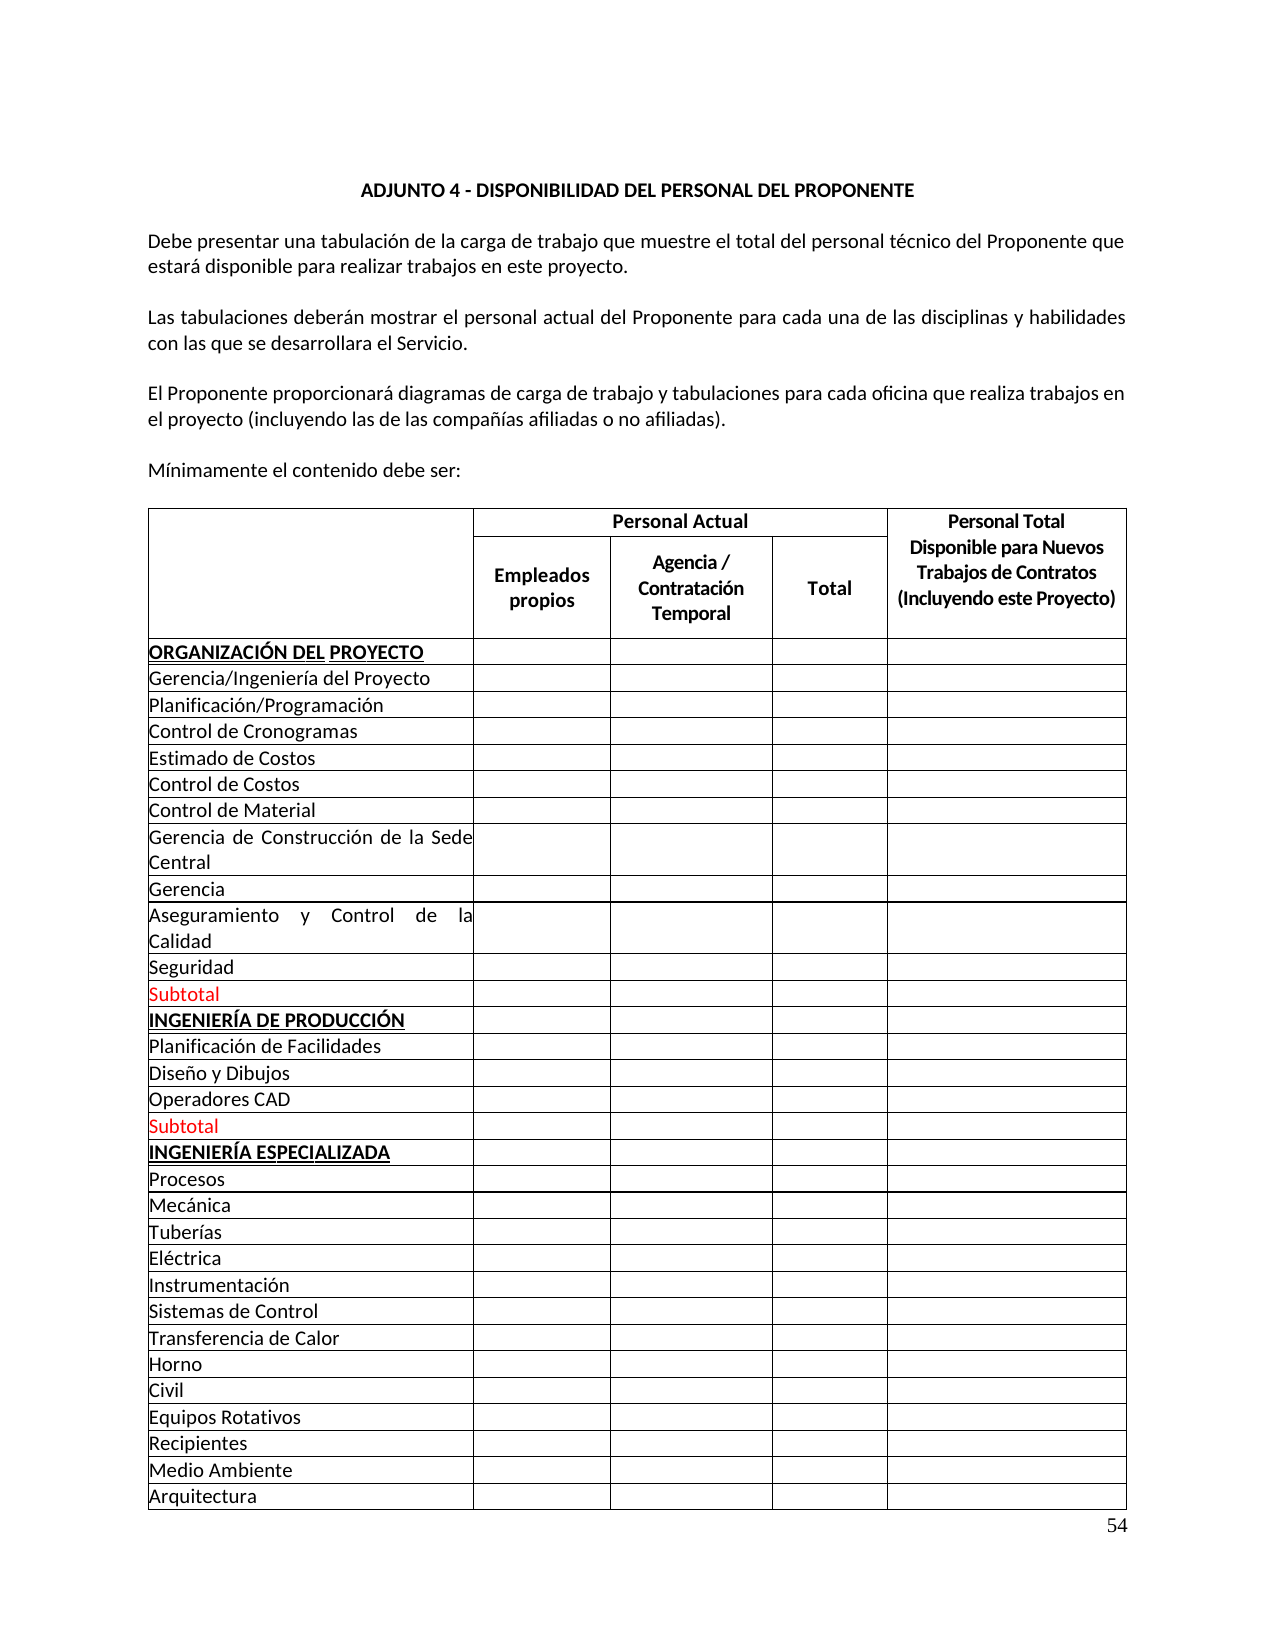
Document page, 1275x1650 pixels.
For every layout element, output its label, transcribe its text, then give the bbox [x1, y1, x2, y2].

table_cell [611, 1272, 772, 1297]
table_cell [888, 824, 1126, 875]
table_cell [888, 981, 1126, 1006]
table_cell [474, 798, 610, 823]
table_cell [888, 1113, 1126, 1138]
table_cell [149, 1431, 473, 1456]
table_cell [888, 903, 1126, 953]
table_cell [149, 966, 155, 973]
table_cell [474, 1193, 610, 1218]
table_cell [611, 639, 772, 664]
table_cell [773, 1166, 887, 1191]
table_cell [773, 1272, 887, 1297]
text Las tabulaciones deberán mostrar el personal actual del Proponente para cada una de las disciplinas y habilidades con las que se desarrollara el Servicio. [148, 304, 1127, 355]
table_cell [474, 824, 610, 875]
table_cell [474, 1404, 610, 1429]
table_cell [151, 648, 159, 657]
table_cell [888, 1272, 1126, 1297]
text ADJUNTO 4 - DISPONIBILIDAD DEL PERSONAL DEL PROPONENTE [148, 177, 1127, 203]
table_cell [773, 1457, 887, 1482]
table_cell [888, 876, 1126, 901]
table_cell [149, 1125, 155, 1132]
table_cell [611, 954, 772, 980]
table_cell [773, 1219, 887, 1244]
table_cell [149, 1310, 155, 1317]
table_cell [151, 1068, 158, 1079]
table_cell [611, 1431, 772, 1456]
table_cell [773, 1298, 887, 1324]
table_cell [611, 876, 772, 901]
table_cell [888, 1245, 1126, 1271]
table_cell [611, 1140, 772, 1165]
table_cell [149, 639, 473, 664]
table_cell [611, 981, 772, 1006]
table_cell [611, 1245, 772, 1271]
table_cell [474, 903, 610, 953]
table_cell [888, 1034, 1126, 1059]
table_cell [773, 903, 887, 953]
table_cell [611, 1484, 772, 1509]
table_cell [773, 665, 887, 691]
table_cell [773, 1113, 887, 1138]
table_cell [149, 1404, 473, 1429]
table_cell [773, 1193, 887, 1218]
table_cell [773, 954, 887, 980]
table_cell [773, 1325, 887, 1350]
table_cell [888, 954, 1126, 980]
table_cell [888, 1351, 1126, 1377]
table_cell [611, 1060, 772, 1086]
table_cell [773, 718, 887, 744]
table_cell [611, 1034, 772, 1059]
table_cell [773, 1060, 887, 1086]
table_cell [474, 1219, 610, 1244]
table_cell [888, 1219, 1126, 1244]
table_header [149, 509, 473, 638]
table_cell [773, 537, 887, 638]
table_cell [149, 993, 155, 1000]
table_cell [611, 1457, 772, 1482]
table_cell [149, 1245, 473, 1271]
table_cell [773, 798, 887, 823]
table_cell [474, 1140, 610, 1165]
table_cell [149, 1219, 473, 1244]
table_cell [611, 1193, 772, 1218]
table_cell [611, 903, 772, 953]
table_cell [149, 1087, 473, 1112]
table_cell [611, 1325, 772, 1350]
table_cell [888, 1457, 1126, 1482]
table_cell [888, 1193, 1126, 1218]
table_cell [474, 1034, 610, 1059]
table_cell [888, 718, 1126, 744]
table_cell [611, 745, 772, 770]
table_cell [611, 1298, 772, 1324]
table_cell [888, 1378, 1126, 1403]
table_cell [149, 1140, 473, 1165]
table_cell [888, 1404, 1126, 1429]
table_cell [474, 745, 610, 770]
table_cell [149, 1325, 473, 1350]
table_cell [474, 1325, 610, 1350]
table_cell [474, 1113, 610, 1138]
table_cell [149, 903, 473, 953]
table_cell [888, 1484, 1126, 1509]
text El Proponente proporcionará diagramas de carga de trabajo y tabulaciones para cada oficina que realiza trabajos en el proyecto (incluyendo las de las compañías afiliadas o no afiliadas). [148, 381, 1127, 431]
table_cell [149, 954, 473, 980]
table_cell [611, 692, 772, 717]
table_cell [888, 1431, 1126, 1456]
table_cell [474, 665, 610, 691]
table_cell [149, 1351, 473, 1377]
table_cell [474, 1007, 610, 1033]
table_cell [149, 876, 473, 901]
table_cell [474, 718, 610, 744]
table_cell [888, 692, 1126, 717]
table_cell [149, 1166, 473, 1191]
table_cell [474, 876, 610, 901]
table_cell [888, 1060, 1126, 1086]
text Mínimamente el contenido debe ser: [148, 457, 1127, 482]
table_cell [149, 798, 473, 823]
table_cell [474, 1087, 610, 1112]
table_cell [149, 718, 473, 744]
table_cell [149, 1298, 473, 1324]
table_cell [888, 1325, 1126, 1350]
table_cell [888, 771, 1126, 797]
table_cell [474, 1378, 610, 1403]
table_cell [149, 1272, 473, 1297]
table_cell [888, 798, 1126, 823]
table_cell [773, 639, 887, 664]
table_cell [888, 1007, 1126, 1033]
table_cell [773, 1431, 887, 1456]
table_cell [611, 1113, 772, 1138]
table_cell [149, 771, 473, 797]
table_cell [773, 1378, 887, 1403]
text Debe presentar una tabulación de la carga de trabajo que muestre el total del personal técnico del Proponente que estará disponible para realizar trabajos en este proyecto. [148, 228, 1127, 279]
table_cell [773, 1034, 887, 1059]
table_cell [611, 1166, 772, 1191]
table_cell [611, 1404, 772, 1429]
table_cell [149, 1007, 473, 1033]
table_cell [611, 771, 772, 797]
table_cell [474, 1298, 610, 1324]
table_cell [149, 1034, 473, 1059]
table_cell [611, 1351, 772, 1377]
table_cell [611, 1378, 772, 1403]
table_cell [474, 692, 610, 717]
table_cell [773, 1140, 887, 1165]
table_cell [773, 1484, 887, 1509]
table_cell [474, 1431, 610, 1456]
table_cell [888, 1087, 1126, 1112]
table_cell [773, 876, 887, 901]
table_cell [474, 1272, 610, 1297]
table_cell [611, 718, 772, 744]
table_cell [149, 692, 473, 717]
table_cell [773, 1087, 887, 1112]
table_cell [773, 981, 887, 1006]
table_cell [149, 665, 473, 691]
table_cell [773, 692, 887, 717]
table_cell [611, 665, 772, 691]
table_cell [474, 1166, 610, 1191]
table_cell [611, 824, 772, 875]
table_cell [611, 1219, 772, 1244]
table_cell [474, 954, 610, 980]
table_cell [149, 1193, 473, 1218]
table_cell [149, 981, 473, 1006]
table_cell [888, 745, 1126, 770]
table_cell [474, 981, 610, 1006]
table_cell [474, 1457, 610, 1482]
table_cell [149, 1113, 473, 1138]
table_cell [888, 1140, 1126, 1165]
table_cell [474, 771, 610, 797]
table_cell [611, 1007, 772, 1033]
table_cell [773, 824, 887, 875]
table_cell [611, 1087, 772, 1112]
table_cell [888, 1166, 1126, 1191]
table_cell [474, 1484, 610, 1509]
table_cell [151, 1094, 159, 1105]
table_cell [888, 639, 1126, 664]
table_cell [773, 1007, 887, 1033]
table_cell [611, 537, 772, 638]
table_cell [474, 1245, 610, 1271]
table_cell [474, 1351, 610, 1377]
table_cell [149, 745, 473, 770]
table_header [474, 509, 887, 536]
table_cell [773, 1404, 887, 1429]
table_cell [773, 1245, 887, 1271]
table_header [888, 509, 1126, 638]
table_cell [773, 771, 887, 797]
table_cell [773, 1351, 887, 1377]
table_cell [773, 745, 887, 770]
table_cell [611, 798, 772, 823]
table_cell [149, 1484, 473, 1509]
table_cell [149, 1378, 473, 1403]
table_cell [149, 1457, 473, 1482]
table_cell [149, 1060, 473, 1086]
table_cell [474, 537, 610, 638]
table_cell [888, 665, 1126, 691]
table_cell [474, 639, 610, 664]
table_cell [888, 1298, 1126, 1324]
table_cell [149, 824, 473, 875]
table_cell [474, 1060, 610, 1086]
